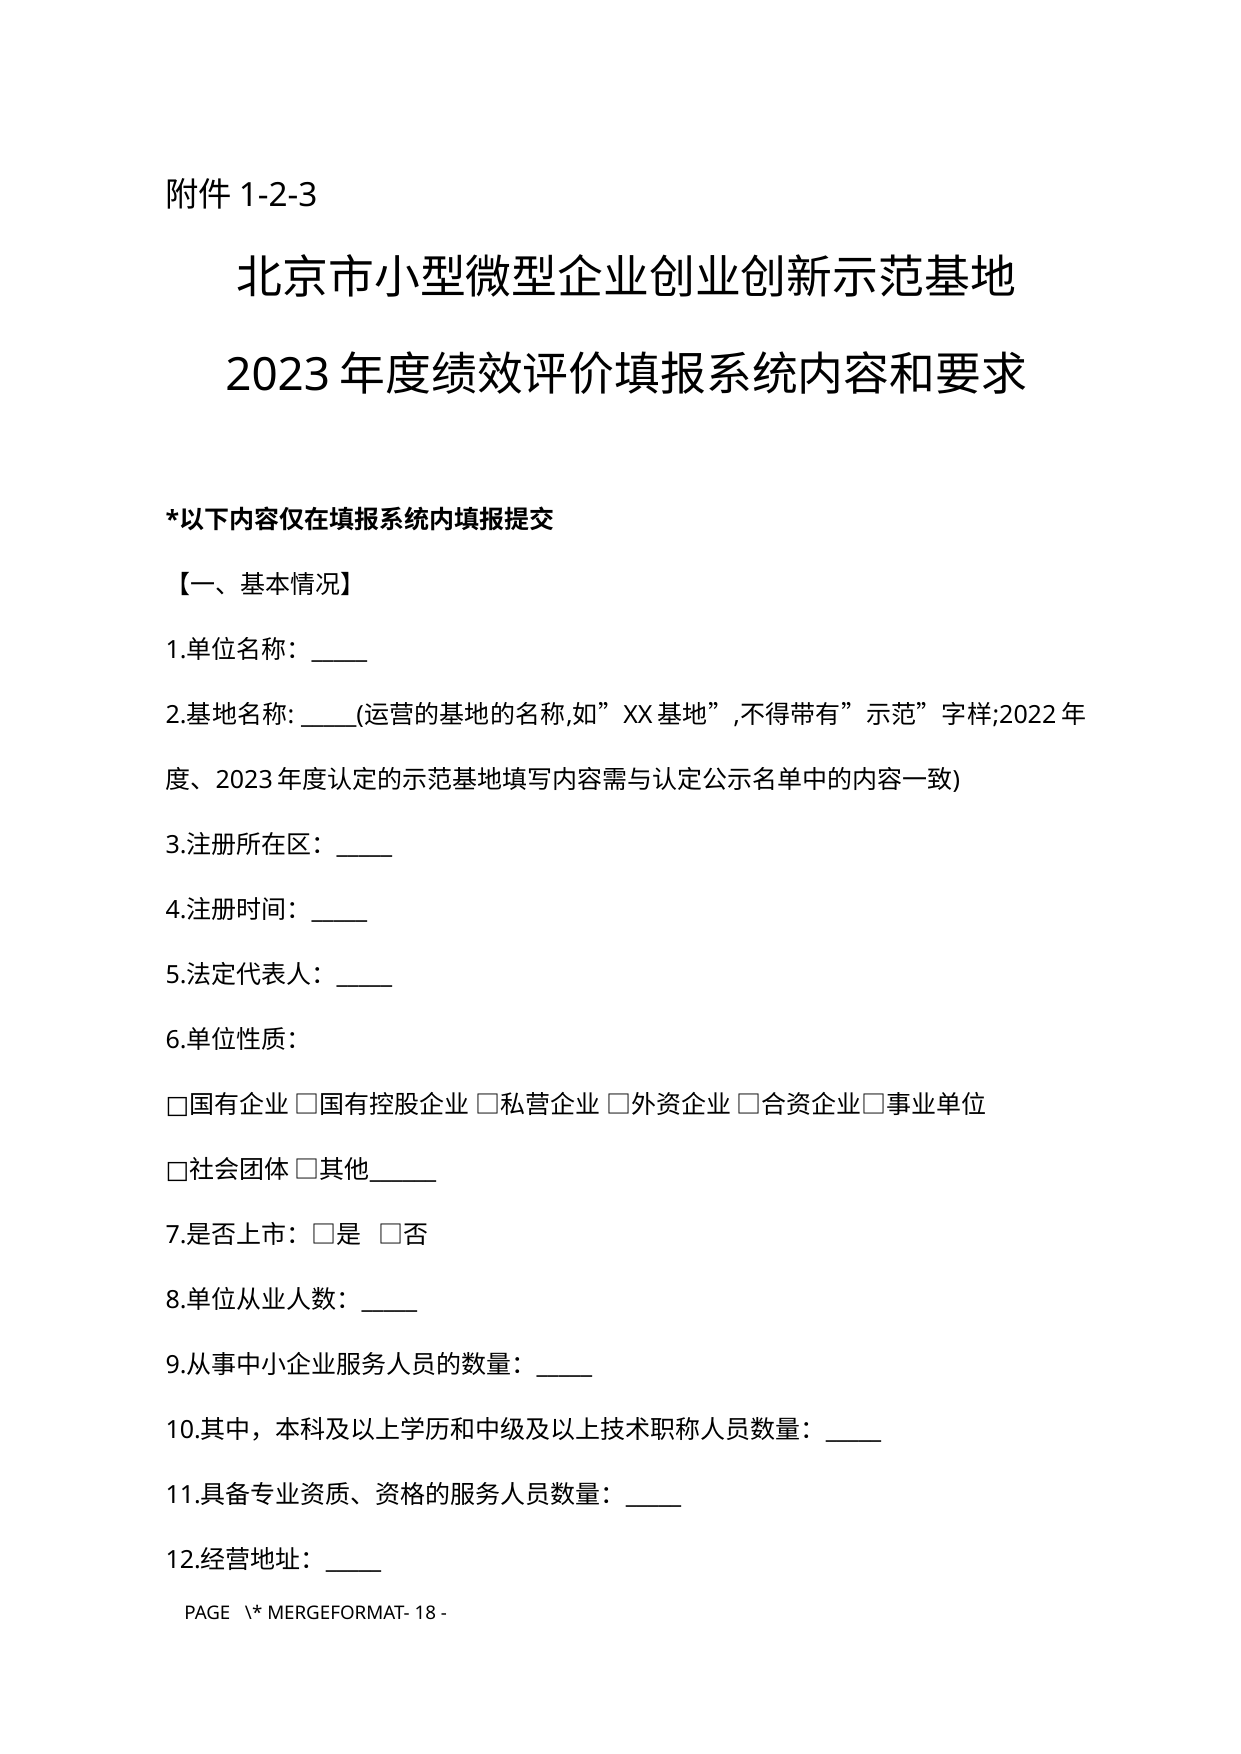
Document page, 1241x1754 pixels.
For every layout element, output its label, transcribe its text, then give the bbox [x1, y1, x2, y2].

text 附件1-2-3 [165, 160, 1087, 225]
text □国有企业 □国有控股企业 □私营企业 □外资企业 □合资企业□事业单位 [165, 1070, 1087, 1135]
text 9.从事中小企业服务人员的数量：_____ [165, 1330, 1087, 1395]
text 3.注册所在区：_____ [165, 810, 1087, 875]
text 10.其中，本科及以上学历和中级及以上技术职称人员数量：_____ [165, 1395, 1087, 1460]
text 11.具备专业资质、资格的服务人员数量：_____ [165, 1460, 1087, 1525]
text 4.注册时间：_____ [165, 875, 1087, 940]
text 8.单位从业人数：_____ [165, 1265, 1087, 1330]
text 6.单位性质： [165, 1005, 1087, 1070]
text 5.法定代表人：_____ [165, 940, 1087, 1005]
text □社会团体 □其他______ [165, 1135, 1087, 1200]
text *以下内容仅在填报系统内填报提交 [165, 485, 1087, 550]
text 【一、基本情况】 [165, 550, 1087, 615]
text 2.基地名称: _____(运营的基地的名称,如”XX基地”,不得带有”示范”字样;2022年度、2023年度认定的示范基地填写内容需与认定公示名单中的内容一致) [165, 680, 1087, 810]
text 北京市小型微型企业创业创新示范基地 [165, 225, 1087, 322]
text 7.是否上市：□是 □否 [165, 1200, 1087, 1265]
text 12.经营地址：_____ [165, 1525, 1087, 1590]
text 2023年度绩效评价填报系统内容和要求 [165, 322, 1087, 420]
text 1.单位名称：_____ [165, 615, 1087, 680]
